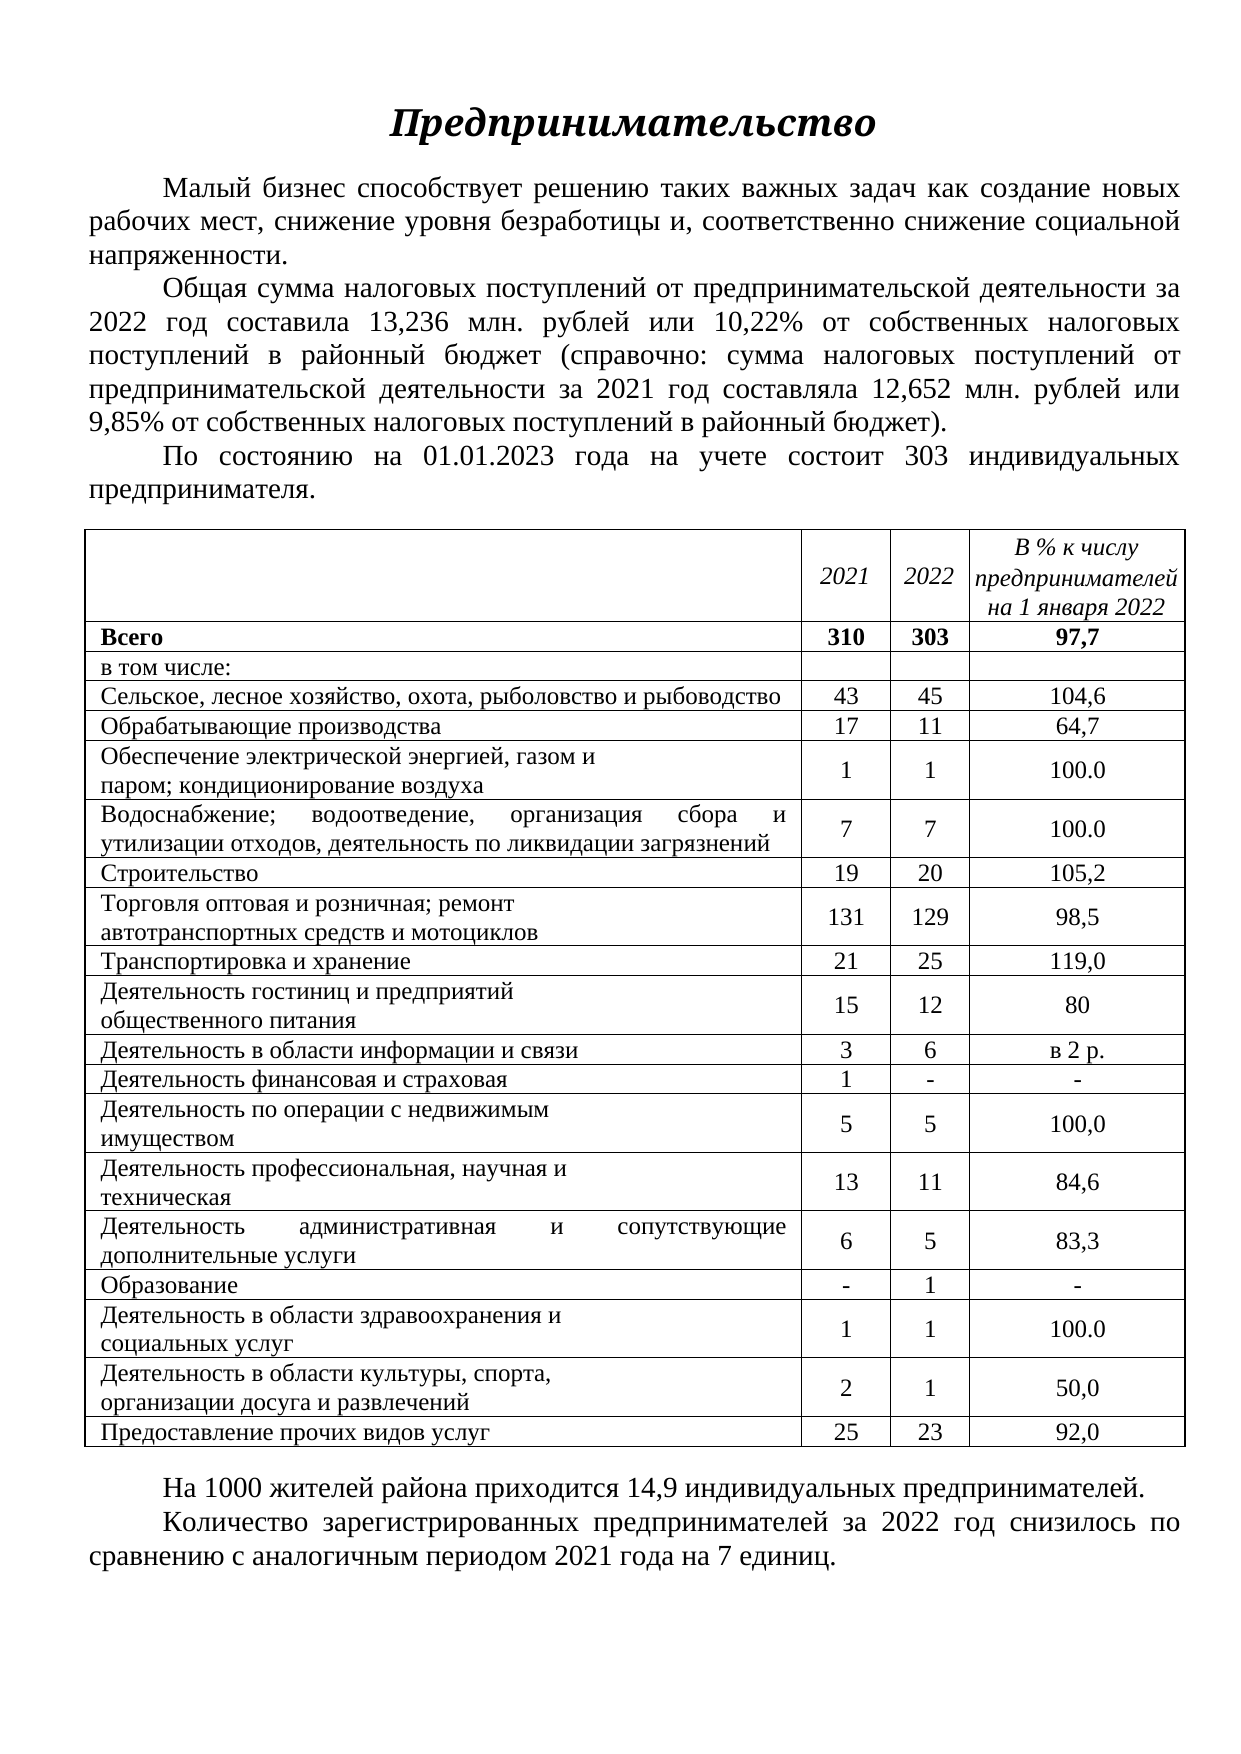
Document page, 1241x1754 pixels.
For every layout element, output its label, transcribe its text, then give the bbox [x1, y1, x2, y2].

table_cell 25 [891, 946, 969, 975]
table_cell - [970, 1065, 1184, 1093]
table_header 2022 [891, 530, 969, 621]
table_cell 97,7 [970, 622, 1184, 651]
table_cell Транспортировка и хранение [86, 946, 801, 975]
table_cell 100.0 [970, 800, 1184, 857]
table_cell 43 [802, 681, 890, 710]
table_cell 13 [802, 1153, 890, 1210]
table_header [86, 530, 801, 621]
table_cell [891, 652, 969, 680]
table_cell 5 [891, 1094, 969, 1152]
table_cell 129 [891, 888, 969, 945]
table_cell 6 [802, 1211, 890, 1269]
table_cell 105,2 [970, 858, 1184, 887]
table_cell 1 [802, 1065, 890, 1093]
table_cell 12 [891, 976, 969, 1034]
table_cell 1 [891, 1300, 969, 1357]
table_cell 100.0 [970, 1300, 1184, 1357]
table_cell Деятельность в области здравоохранения и социальных услуг [86, 1300, 801, 1357]
table_cell 100.0 [970, 741, 1184, 798]
table_cell Всего [86, 622, 801, 651]
table_cell 310 [802, 622, 890, 651]
table_cell Деятельность в области информации и связи [86, 1035, 801, 1063]
subtitle Предпринимательство [89, 103, 1181, 146]
table_cell 64,7 [970, 711, 1184, 740]
table_cell 83,3 [970, 1211, 1184, 1269]
table_cell 7 [891, 800, 969, 857]
table_cell 15 [802, 976, 890, 1034]
table_cell 1 [891, 1358, 969, 1416]
text Общая сумма налоговых поступлений от предпринимательской деятельности за 2022 год составила 13,236 млн. рублей или 10,22% от собственных налоговых поступлений в районный бюджет (справочно: сумма налоговых поступлений от предпринимательской деятельности за 2021 год составляла 12,652 млн. рублей или 9,85% от собственных налоговых поступлений в районный бюджет). [89, 270, 1181, 438]
table_cell 23 [891, 1417, 969, 1446]
table_cell 5 [802, 1094, 890, 1152]
table_cell Обеспечение электрической энергией, газом и паром; кондиционирование воздуха [86, 741, 801, 798]
table_cell 7 [802, 800, 890, 857]
table_cell 25 [802, 1417, 890, 1446]
table_cell Образование [86, 1270, 801, 1299]
table_cell 1 [802, 1300, 890, 1357]
table_cell 104,6 [970, 681, 1184, 710]
text По состоянию на 01.01.2023 года на учете состоит 303 индивидуальных предпринимателя. [89, 438, 1181, 505]
table_header 2021 [802, 530, 890, 621]
table_cell 80 [970, 976, 1184, 1034]
table_cell 5 [891, 1211, 969, 1269]
table_cell 50,0 [970, 1358, 1184, 1416]
table_cell Деятельность финансовая и страховая [86, 1065, 801, 1093]
table_cell 92,0 [970, 1417, 1184, 1446]
table_cell Сельское, лесное хозяйство, охота, рыболовство и рыбоводство [86, 681, 801, 710]
table_cell 1 [802, 741, 890, 798]
text Количество зарегистрированных предпринимателей за 2022 год снизилось по сравнению с аналогичным периодом 2021 года на 7 единиц. [89, 1504, 1181, 1571]
table_cell Деятельность по операции с недвижимым имуществом [86, 1094, 801, 1152]
table_header В % к числу предпринимателей на 1 января 2022 [970, 530, 1184, 621]
table_cell 19 [802, 858, 890, 887]
table_cell Обрабатывающие производства [86, 711, 801, 740]
table_cell 131 [802, 888, 890, 945]
table_cell 84,6 [970, 1153, 1184, 1210]
table_cell 119,0 [970, 946, 1184, 975]
table_cell 100,0 [970, 1094, 1184, 1152]
text На 1000 жителей района приходится 14,9 индивидуальных предпринимателей. [89, 1471, 1181, 1504]
text Малый бизнес способствует решению таких важных задач как создание новых рабочих мест, снижение уровня безработицы и, соответственно снижение социальной напряженности. [89, 170, 1181, 270]
table_cell 98,5 [970, 888, 1184, 945]
table_cell Деятельность в области культуры, спорта, организации досуга и развлечений [86, 1358, 801, 1416]
table_cell 11 [891, 711, 969, 740]
table_cell 1 [891, 741, 969, 798]
table_cell [802, 652, 890, 680]
table_cell Торговля оптовая и розничная; ремонт автотранспортных средств и мотоциклов [86, 888, 801, 945]
table_cell 3 [802, 1035, 890, 1063]
table_cell 17 [802, 711, 890, 740]
table_cell в том числе: [86, 652, 801, 680]
table_cell 45 [891, 681, 969, 710]
table_cell Деятельность административная и сопутствующие дополнительные услуги [86, 1211, 801, 1269]
table_cell 11 [891, 1153, 969, 1210]
table_cell 1 [891, 1270, 969, 1299]
table_cell Предоставление прочих видов услуг [86, 1417, 801, 1446]
table_cell - [891, 1065, 969, 1093]
table_cell [970, 652, 1184, 680]
table_cell - [970, 1270, 1184, 1299]
table_cell Водоснабжение; водоотведение, организация сбора и утилизации отходов, деятельность по ликвидации загрязнений [86, 800, 801, 857]
table_cell 6 [891, 1035, 969, 1063]
table_cell Строительство [86, 858, 801, 887]
table_cell в 2 р. [970, 1035, 1184, 1063]
table_cell - [802, 1270, 890, 1299]
table_cell 20 [891, 858, 969, 887]
table_cell Деятельность профессиональная, научная и техническая [86, 1153, 801, 1210]
table_cell Деятельность гостиниц и предприятий общественного питания [86, 976, 801, 1034]
table_cell 21 [802, 946, 890, 975]
table_cell 303 [891, 622, 969, 651]
table_cell 2 [802, 1358, 890, 1416]
